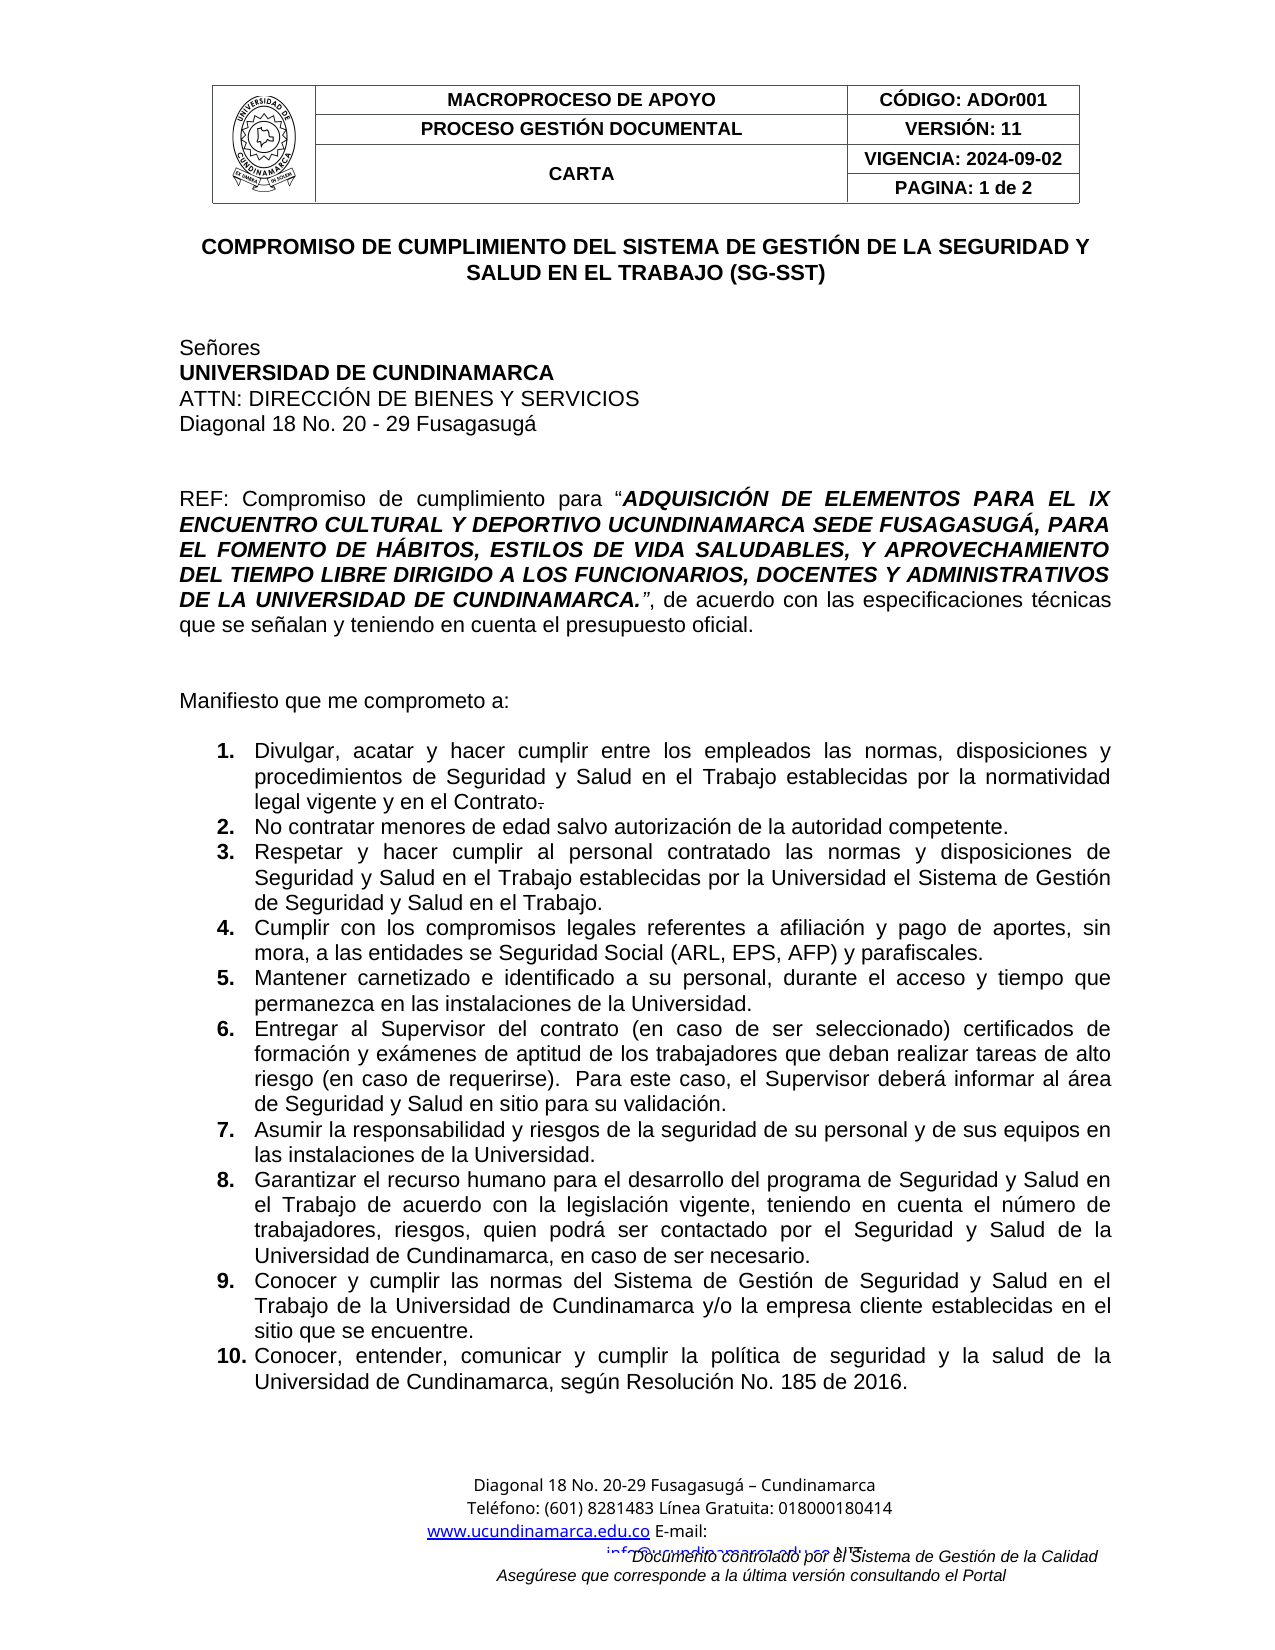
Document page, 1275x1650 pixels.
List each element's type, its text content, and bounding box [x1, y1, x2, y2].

text Manifiesto que me comprometo a: [179, 688, 1112, 713]
text ATTN: DIRECCIÓN DE BIENES Y SERVICIOS [179, 385, 1112, 411]
list Divulgar, acatar y hacer cumplir entre los empleados las normas, disposiciones y procedimientos de Seguridad y Salud en el Trabajo establecidas por la normatividad legal vigente y en el Contrato. [217, 738, 1112, 814]
text REF: Compromiso de cumplimiento para “ADQUISICIÓN DE ELEMENTOS PARA EL IX ENCUENTRO CULTURAL Y DEPORTIVO UCUNDINAMARCA SEDE FUSAGASUGÁ, PARA EL FOMENTO DE HÁBITOS, ESTILOS DE VIDA SALUDABLES, Y APROVECHAMIENTO DEL TIEMPO LIBRE DIRIGIDO A LOS FUNCIONARIOS, DOCENTES Y ADMINISTRATIVOS DE LA UNIVERSIDAD DE CUNDINAMARCA.”, de acuerdo con las especificaciones técnicas que se señalan y teniendo en cuenta el presupuesto oficial. [179, 486, 1112, 637]
text Señores [179, 335, 1112, 360]
list Asumir la responsabilidad y riesgos de la seguridad de su personal y de sus equipos en las instalaciones de la Universidad. [217, 1116, 1112, 1167]
list Conocer y cumplir las normas del Sistema de Gestión de Seguridad y Salud en el Trabajo de la Universidad de Cundinamarca y/o la empresa cliente establecidas en el sitio que se encuentre. [217, 1268, 1112, 1343]
text COMPROMISO DE CUMPLIMIENTO DEL SISTEMA DE GESTIÓN DE LA SEGURIDAD Y SALUD EN EL TRABAJO (SG-SST) [179, 234, 1112, 284]
list Conocer, entender, comunicar y cumplir la política de seguridad y la salud de la Universidad de Cundinamarca, según Resolución No. 185 de 2016. [217, 1343, 1112, 1394]
list No contratar menores de edad salvo autorización de la autoridad competente. [217, 814, 1112, 839]
list Entregar al Supervisor del contrato (en caso de ser seleccionado) certificados de formación y exámenes de aptitud de los trabajadores que deban realizar tareas de alto riesgo (en caso de requerirse). Para este caso, el Supervisor deberá informar al área de Seguridad y Salud en sitio para su validación. [217, 1016, 1112, 1116]
picture [232, 96, 296, 192]
text UNIVERSIDAD DE CUNDINAMARCA [179, 360, 1112, 385]
list Garantizar el recurso humano para el desarrollo del programa de Seguridad y Salud en el Trabajo de acuerdo con la legislación vigente, teniendo en cuenta el número de trabajadores, riesgos, quien podrá ser contactado por el Seguridad y Salud de la Universidad de Cundinamarca, en caso de ser necesario. [217, 1167, 1112, 1268]
list Mantener carnetizado e identificado a su personal, durante el acceso y tiempo que permanezca en las instalaciones de la Universidad. [217, 965, 1112, 1016]
text Diagonal 18 No. 20 - 29 Fusagasugá [179, 411, 1112, 436]
list Cumplir con los compromisos legales referentes a afiliación y pago de aportes, sin mora, a las entidades se Seguridad Social (ARL, EPS, AFP) y parafiscales. [217, 915, 1112, 965]
list Respetar y hacer cumplir al personal contratado las normas y disposiciones de Seguridad y Salud en el Trabajo establecidas por la Universidad el Sistema de Gestión de Seguridad y Salud en el Trabajo. [217, 839, 1112, 915]
